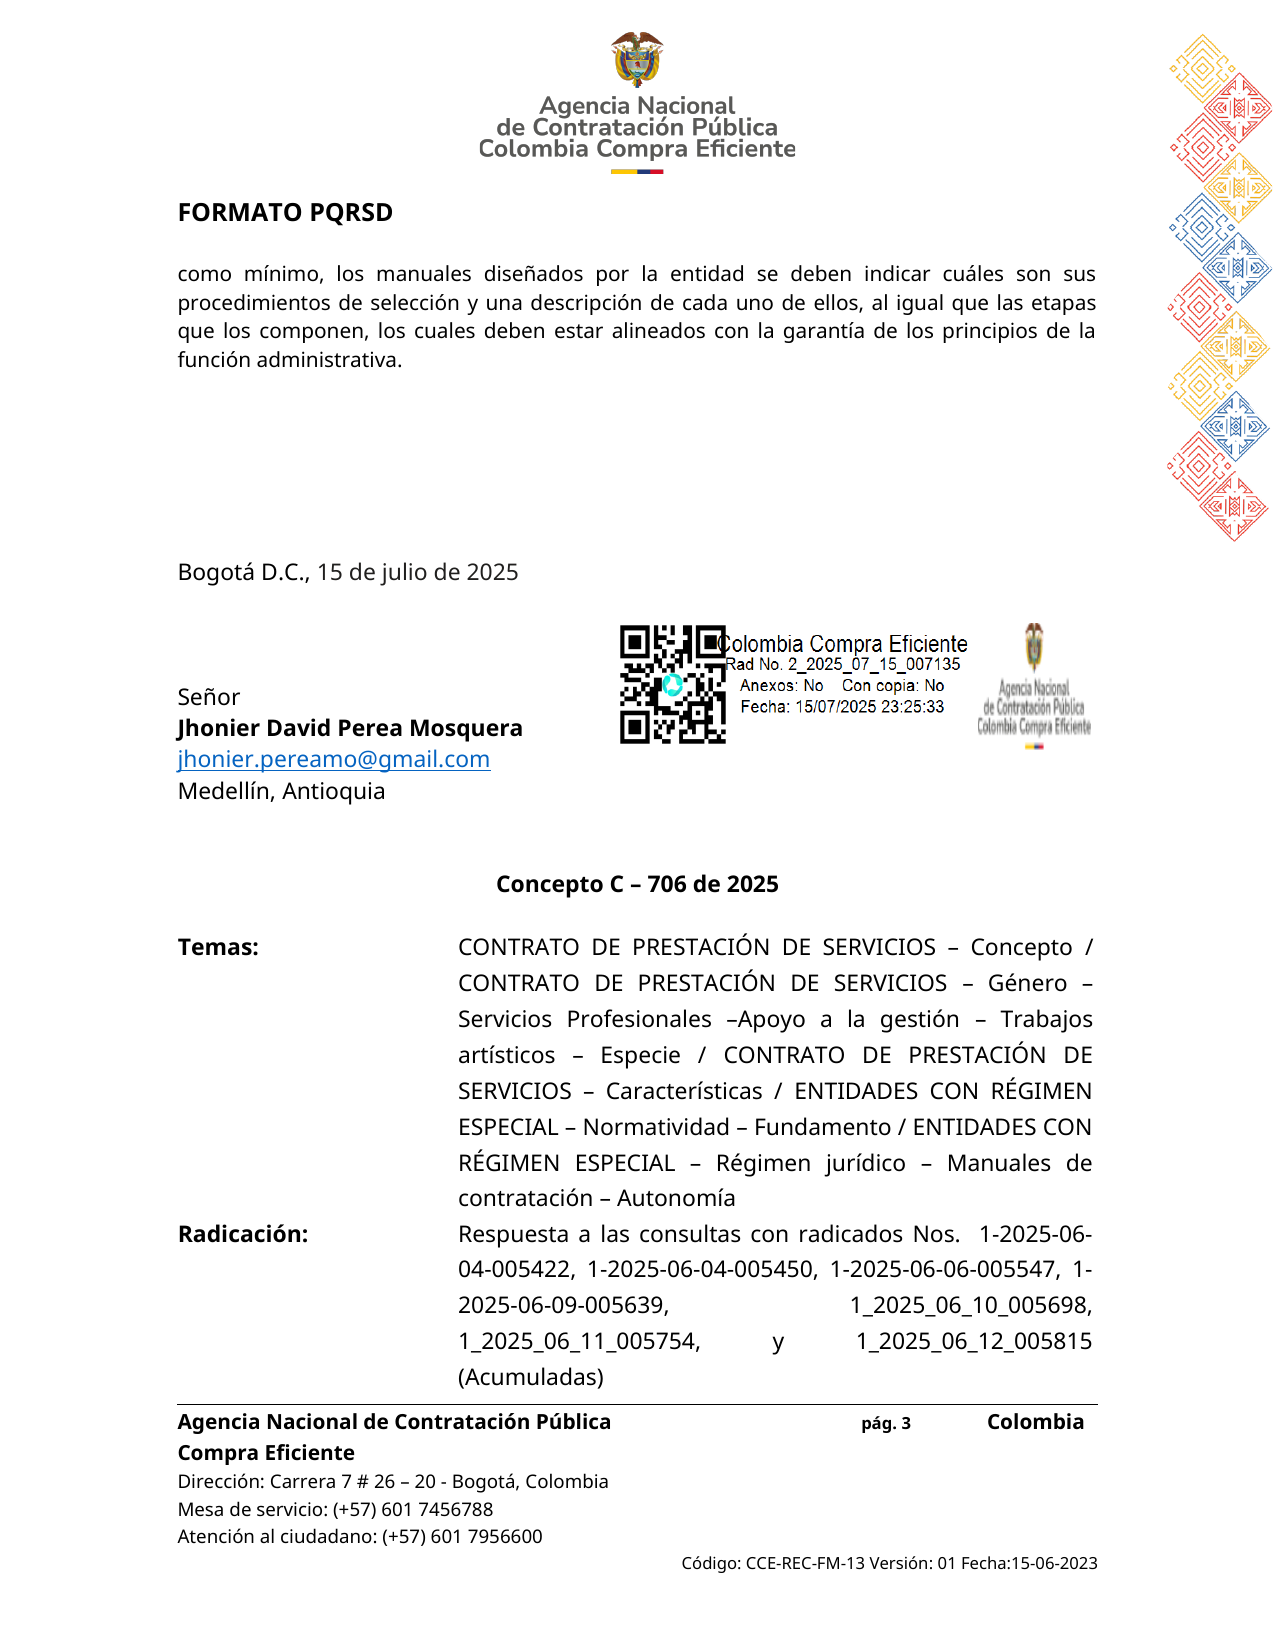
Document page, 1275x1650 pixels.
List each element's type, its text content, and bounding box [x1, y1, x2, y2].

text Jhonier David Perea Mosquera [177, 712, 609, 743]
table_header Temas: [178, 931, 458, 1217]
text Concepto C – 706 de 2025 [177, 868, 1098, 899]
table_cell Respuesta a las consultas con radicados Nos. 1-2025-06-04-005422, 1-2025-06-04-005450, 1-2025-06-06-005547, 1-2025-06-09-005639, 1_2025_06_10_005698, 1_2025_06_11_005754, y 1_2025_06_12_005815 (Acumuladas) [458, 1218, 1093, 1396]
table_cell Radicación: [178, 1218, 458, 1396]
picture [1165, 33, 1272, 539]
text Medellín, Antioquia [177, 774, 1098, 806]
text Señor [177, 681, 609, 712]
table_header CONTRATO DE PRESTACIÓN DE SERVICIOS – Concepto / CONTRATO DE PRESTACIÓN DE SERVICIOS – Género – Servicios Profesionales –Apoyo a la gestión – Trabajos artísticos – Especie / CONTRATO DE PRESTACIÓN DE SERVICIOS – Características / ENTIDADES CON RÉGIMEN ESPECIAL – Normatividad – Fundamento / ENTIDADES CON RÉGIMEN ESPECIAL – Régimen jurídico – Manuales de contratación – Autonomía [458, 931, 1093, 1217]
picture [479, 32, 796, 174]
text Bogotá D.C., 15 de julio de 2025 [177, 556, 1098, 587]
text jhonier.pereamo@gmail.com [177, 743, 1098, 774]
